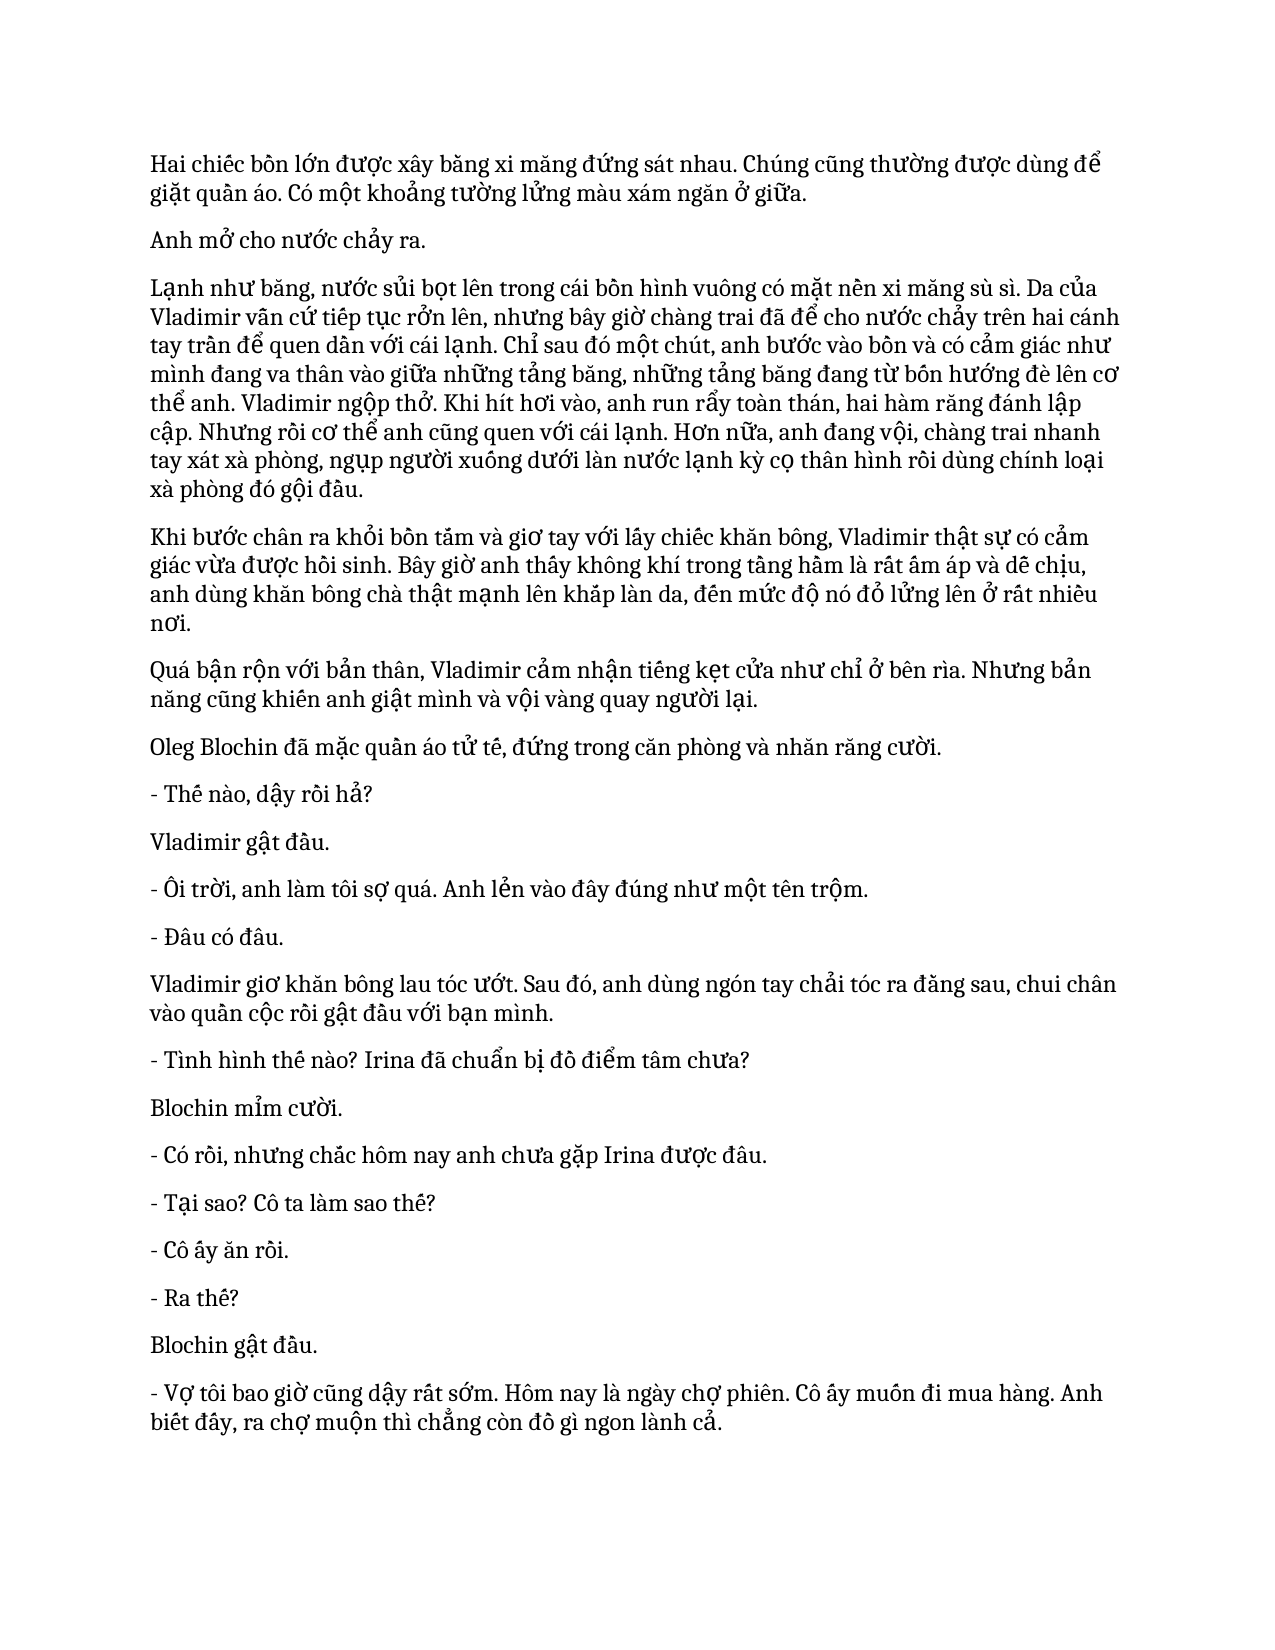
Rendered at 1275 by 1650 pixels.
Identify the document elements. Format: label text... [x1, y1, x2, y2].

text Vladimir giơ khăn bông lau tóc ướt. Sau đó, anh dùng ngón tay chải tóc ra đằng sau, chui chân vào quần cộc rồi gật đầu với bạn mình. [150, 970, 1125, 1027]
text Lạnh như băng, nước sủi bọt lên trong cái bồn hình vuông có mặt nền xi măng sù sì. Da của Vladimir vẫn cứ tiếp tục rởn lên, nhưng bây giờ chàng trai đã để cho nước chảy trên hai cánh tay trần để quen dần với cái lạnh. Chỉ sau đó một chút, anh bước vào bồn và có cảm giác như mình đang va thân vào giữa những tảng băng, những tảng băng đang từ bốn hướng đè lên cơ thể anh. Vladimir ngộp thở. Khi hít hơi vào, anh run rẩy toàn thán, hai hàm răng đánh lập cập. Nhưng rồi cơ thể anh cũng quen với cái lạnh. Hơn nữa, anh đang vội, chàng trai nhanh tay xát xà phòng, ngụp người xuống dưới làn nước lạnh kỳ cọ thân hình rồi dùng chính loại xà phòng đó gội đầu. [150, 274, 1125, 504]
text - Cô ấy ăn rồi. [150, 1236, 1125, 1265]
text Khi bước chân ra khỏi bồn tắm và giơ tay với lấy chiếc khăn bông, Vladimir thật sự có cảm giác vừa được hồi sinh. Bây giờ anh thấy không khí trong tầng hầm là rất ấm áp và dễ chịu, anh dùng khăn bông chà thật mạnh lên khắp làn da, đến mức độ nó đỏ lửng lên ở rất nhiều nơi. [150, 522, 1125, 637]
text - Ôi trời, anh làm tôi sợ quá. Anh lẻn vào đây đúng như một tên trộm. [150, 875, 1125, 904]
text Oleg Blochin đã mặc quần áo tử tế, đứng trong căn phòng và nhăn răng cười. [150, 732, 1125, 761]
text Hai chiếc bồn lớn được xây bằng xi măng đứng sát nhau. Chúng cũng thường được dùng để giặt quần áo. Có một khoảng tường lửng màu xám ngăn ở giữa. [150, 150, 1125, 207]
text - Vợ tôi bao giờ cũng dậy rất sớm. Hôm nay là ngày chợ phiên. Cô ấy muốn đi mua hàng. Anh biết đấy, ra chợ muộn thì chẳng còn đồ gì ngon lành cả. [150, 1379, 1125, 1436]
text - Thế nào, dậy rồi hả? [150, 780, 1125, 809]
text Anh mở cho nước chảy ra. [150, 226, 1125, 255]
text Blochin mỉm cười. [150, 1094, 1125, 1122]
text Quá bận rộn với bản thân, Vladimir cảm nhận tiếng kẹt cửa như chỉ ở bên rìa. Nhưng bản năng cũng khiến anh giật mình và vội vàng quay người lại. [150, 656, 1125, 714]
text - Đâu có đâu. [150, 922, 1125, 951]
text - Tại sao? Cô ta làm sao thế? [150, 1189, 1125, 1217]
text - Ra thế? [150, 1284, 1125, 1312]
text - Có rồi, nhưng chắc hôm nay anh chưa gặp Irina được đâu. [150, 1141, 1125, 1170]
text Vladimir gật đầu. [150, 827, 1125, 856]
text Blochin gật đầu. [150, 1331, 1125, 1360]
text - Tình hình thế nào? Irina đã chuẩn bị đồ điểm tâm chưa? [150, 1046, 1125, 1075]
